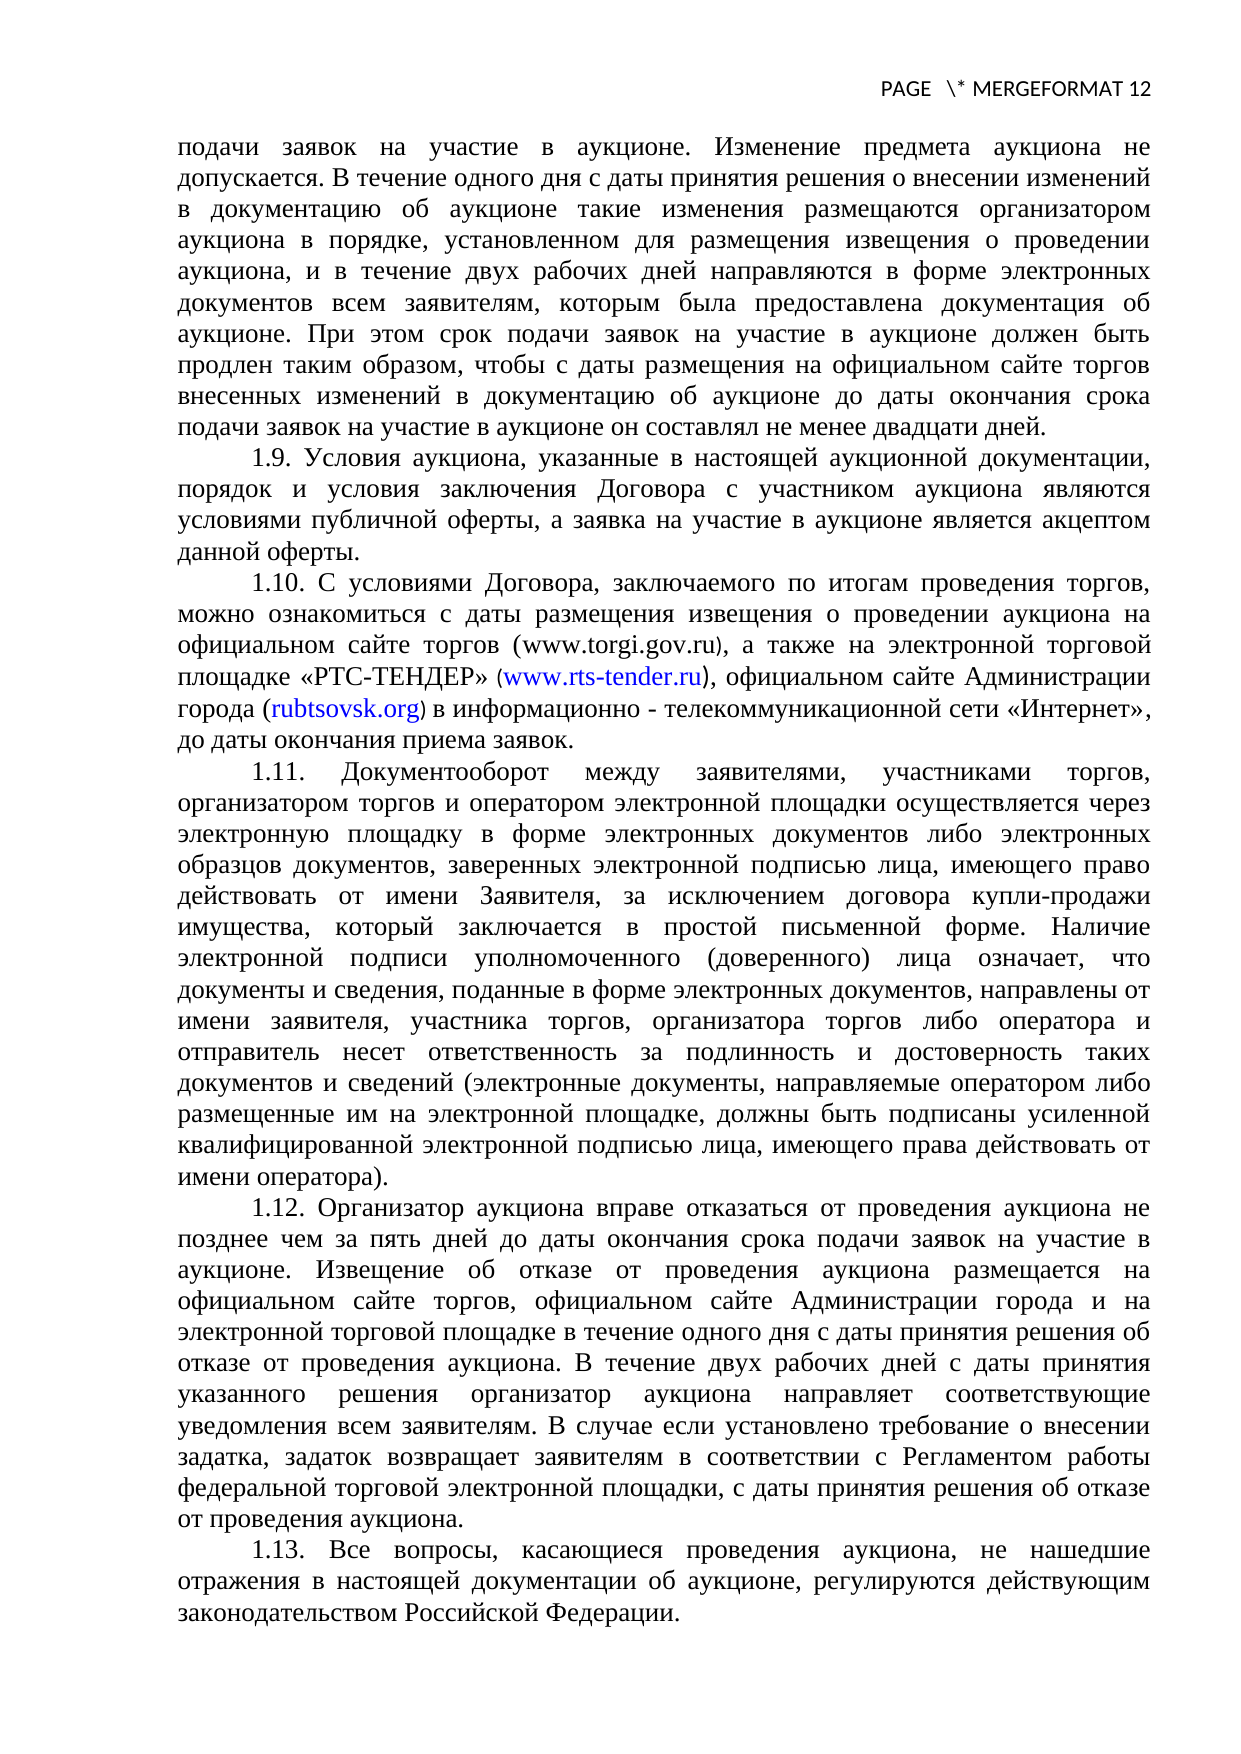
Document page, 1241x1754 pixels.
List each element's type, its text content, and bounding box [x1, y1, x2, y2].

text 1.10. С условиями Договора, заключаемого по итогам проведения торгов, можно ознакомиться с даты размещения извещения о проведении аукциона на официальном сайте торгов (www.torgi.gov.ru), а также на электронной торговой площадке «РТС-ТЕНДЕР» (www.rts-tender.ru), официальном сайте Администрации города (rubtsovsk.org) в информационно - телекоммуникационной сети «Интернет», до даты окончания приема заявок. [177, 566, 1152, 755]
text 1.13. Все вопросы, касающиеся проведения аукциона, не нашедшие отражения в настоящей документации об аукционе, регулируются действующим законодательством Российской Федерации. [177, 1533, 1152, 1627]
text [177, 130, 1152, 441]
text 1.12. Организатор аукциона вправе отказаться от проведения аукциона не позднее чем за пять дней до даты окончания срока подачи заявок на участие в аукционе. Извещение об отказе от проведения аукциона размещается на официальном сайте торгов, официальном сайте Администрации города и на электронной торговой площадке в течение одного дня с даты принятия решения об отказе от проведения аукциона. В течение двух рабочих дней с даты принятия указанного решения организатор аукциона направляет соответствующие уведомления всем заявителям. В случае если установлено требование о внесении задатка, задаток возвращает заявителям в соответствии с Регламентом работы федеральной торговой электронной площадки, с даты принятия решения об отказе от проведения аукциона. [177, 1191, 1152, 1533]
text 1.9. Условия аукциона, указанные в настоящей аукционной документации, порядок и условия заключения Договора с участником аукциона являются условиями публичной оферты, а заявка на участие в аукционе является акцептом данной оферты. [177, 441, 1152, 566]
text 1.11. Документооборот между заявителями, участниками торгов, организатором торгов и оператором электронной площадки осуществляется через электронную площадку в форме электронных документов либо электронных образцов документов, заверенных электронной подписью лица, имеющего право действовать от имени Заявителя, за исключением договора купли-продажи имущества, который заключается в простой письменной форме. Наличие электронной подписи уполномоченного (доверенного) лица означает, что документы и сведения, поданные в форме электронных документов, направлены от имени заявителя, участника торгов, организатора торгов либо оператора и отправитель несет ответственность за подлинность и достоверность таких документов и сведений (электронные документы, направляемые оператором либо размещенные им на электронной площадке, должны быть подписаны усиленной квалифицированной электронной подписью лица, имеющего права действовать от имени оператора). [177, 755, 1152, 1191]
